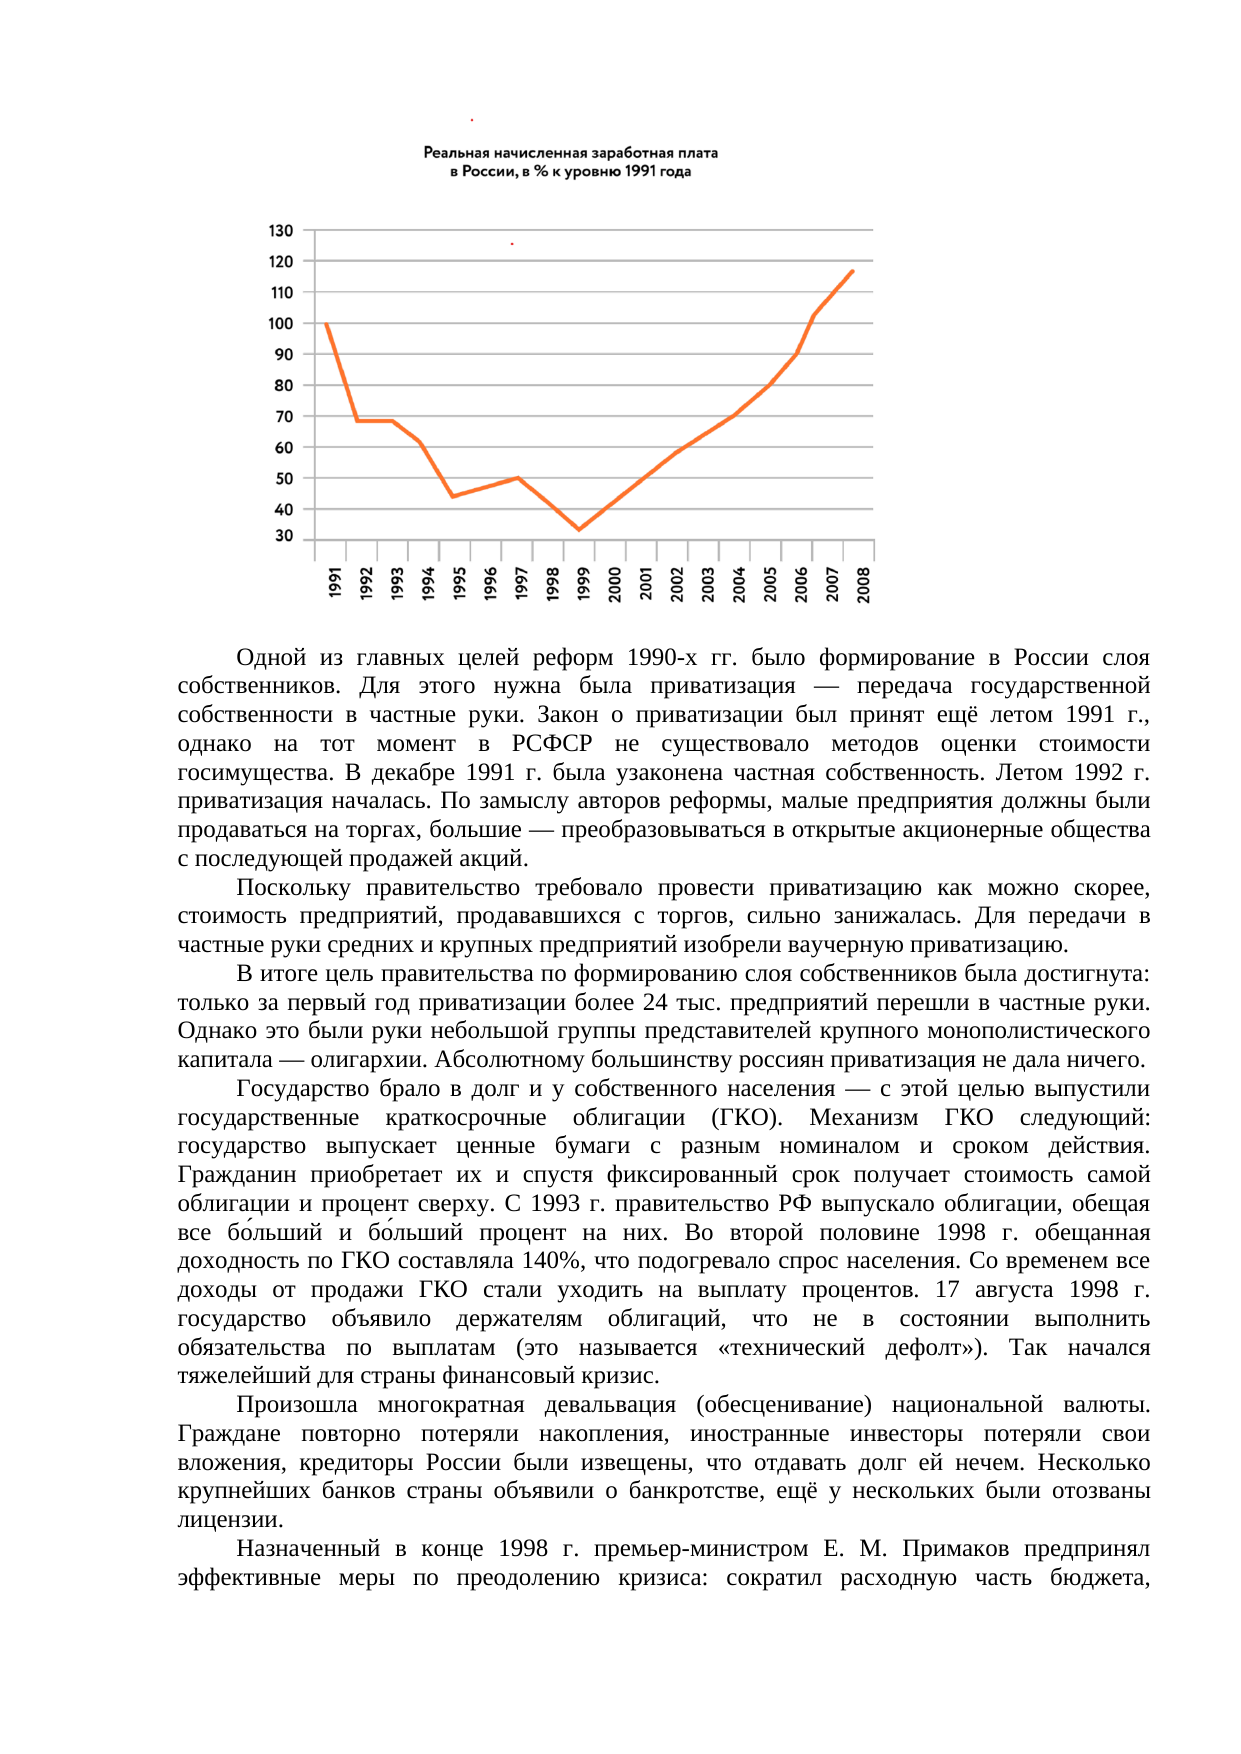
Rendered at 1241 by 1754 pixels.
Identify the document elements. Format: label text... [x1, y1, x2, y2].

text Государство брало в долг и у собственного населения — с этой целью выпустили государственные краткосрочные облигации (ГКО). Механизм ГКО следующий: государство выпускает ценные бумаги с разным номиналом и сроком действия. Гражданин приобретает их и спустя фиксированный срок получает стоимость самой облигации и процент сверху. С 1993 г. правительство РФ выпускало облигации, обещая все бо́льший и бо́льший процент на них. Во второй половине 1998 г. обещанная доходность по ГКО составляла 140%, что подогревало спрос населения. Со временем все доходы от продажи ГКО стали уходить на выплату процентов. 17 августа 1998 г. государство объявило держателям облигаций, что не в состоянии выполнить обязательства по выплатам (это называется «технический дефолт»). Так начался тяжелейший для страны финансовый кризис. [177, 1073, 1152, 1389]
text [177, 1533, 1152, 1590]
text В итоге цель правительства по формированию слоя собственников была достигнута: только за первый год приватизации более 24 тыс. предприятий перешли в частные руки. Однако это были руки небольшой группы представителей крупного монополистического капитала — олигархии. Абсолютному большинству россиян приватизация не дала ничего. [177, 958, 1152, 1073]
picture [236, 118, 893, 642]
text Произошла многократная девальвация (обесценивание) национальной валюты. Граждане повторно потеряли накопления, иностранные инвесторы потеряли свои вложения, кредиторы России были извещены, что отдавать долг ей нечем. Несколько крупнейших банков страны объявили о банкротстве, ещё у нескольких были отозваны лицензии. [177, 1389, 1152, 1533]
text Поскольку правительство требовало провести приватизацию как можно скорее, стоимость предприятий, продававшихся с торгов, сильно занижалась. Для передачи в частные руки средних и крупных предприятий изобрели ваучерную приватизацию. [177, 872, 1152, 958]
text Одной из главных целей реформ 1990-х гг. было формирование в России слоя собственников. Для этого нужна была приватизация — передача государственной собственности в частные руки. Закон о приватизации был принят ещё летом 1991 г., однако на тот момент в РСФСР не существовало методов оценки стоимости госимущества. В декабре 1991 г. была узаконена частная собственность. Летом 1992 г. приватизация началась. По замыслу авторов реформы, малые предприятия должны были продаваться на торгах, большие — преобразовываться в открытые акционерные общества с последующей продажей акций. [177, 642, 1152, 872]
